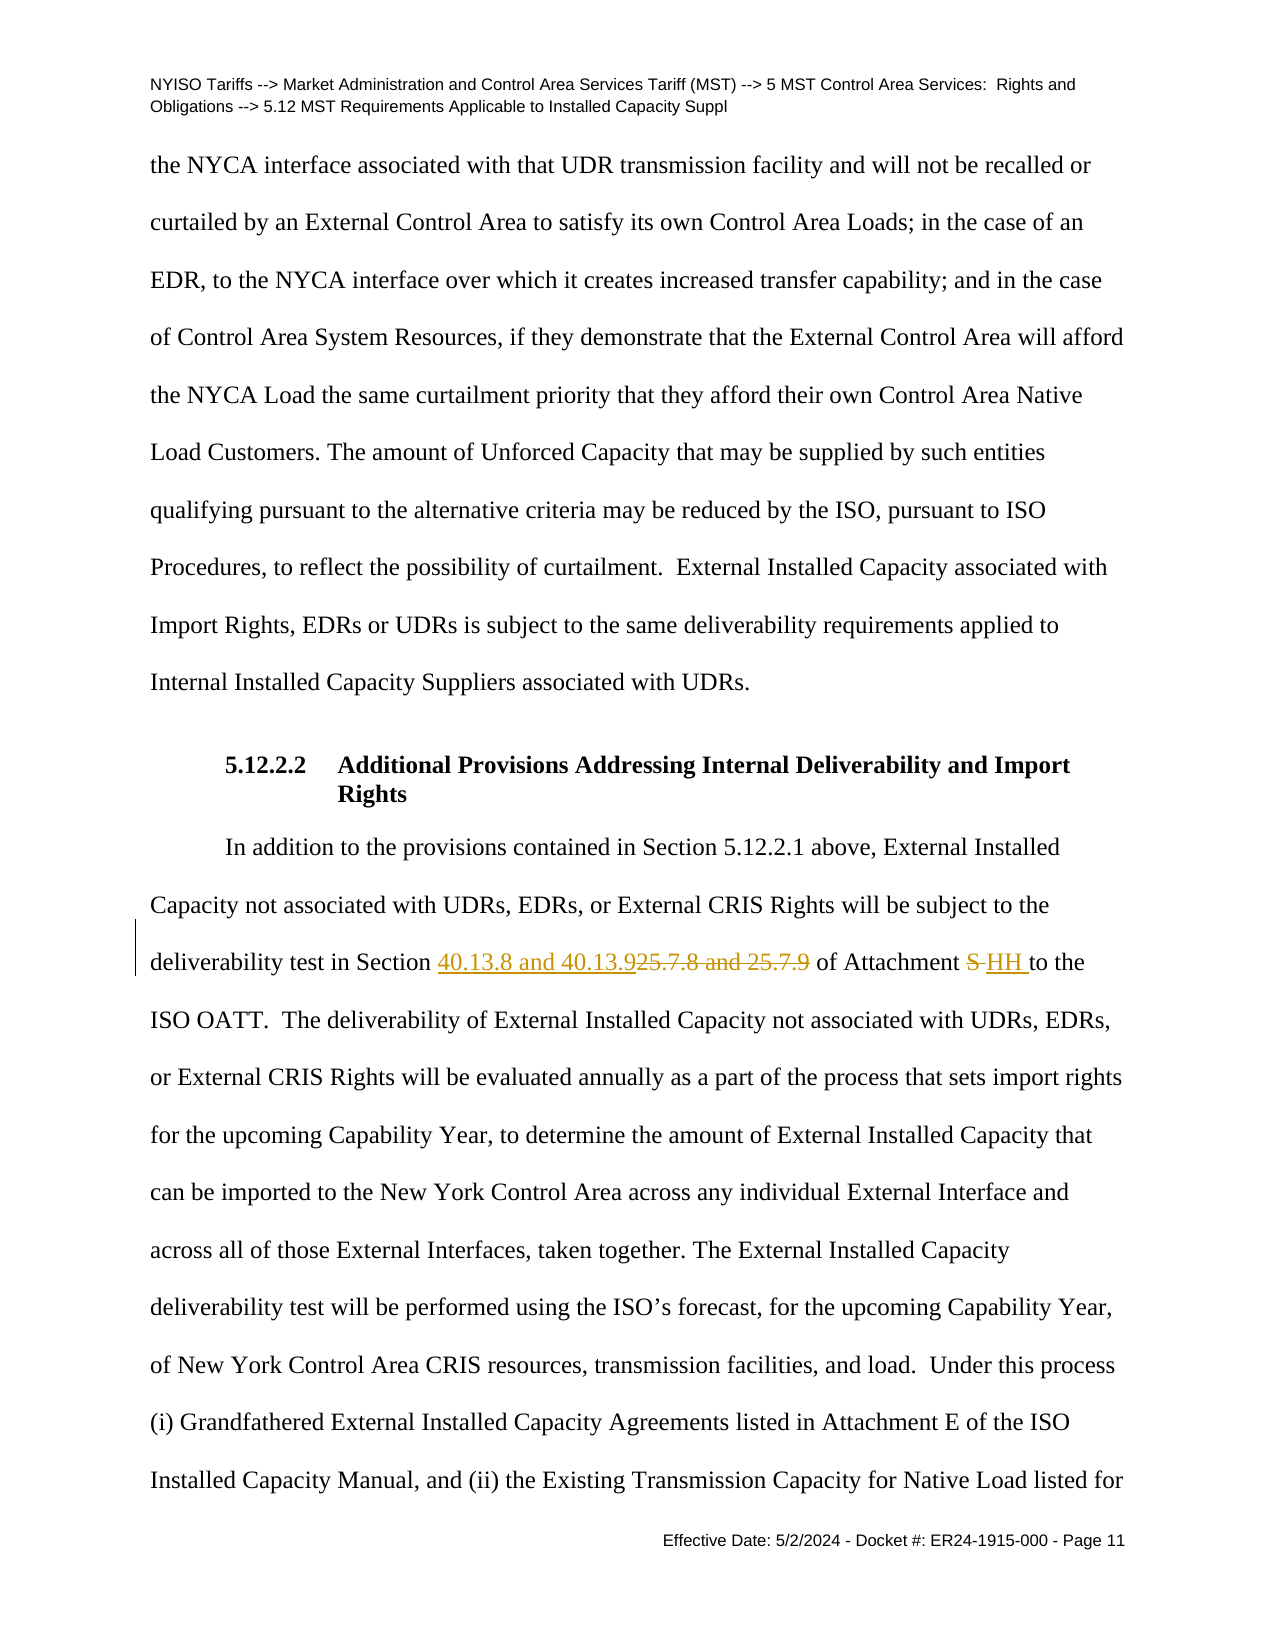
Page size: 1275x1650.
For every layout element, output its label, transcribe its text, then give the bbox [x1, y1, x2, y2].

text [150, 832, 1125, 1494]
subtitle 5.12.2.2 Additional Provisions Addressing Internal Deliverability and Import Rights [225, 750, 1125, 807]
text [150, 150, 1125, 696]
